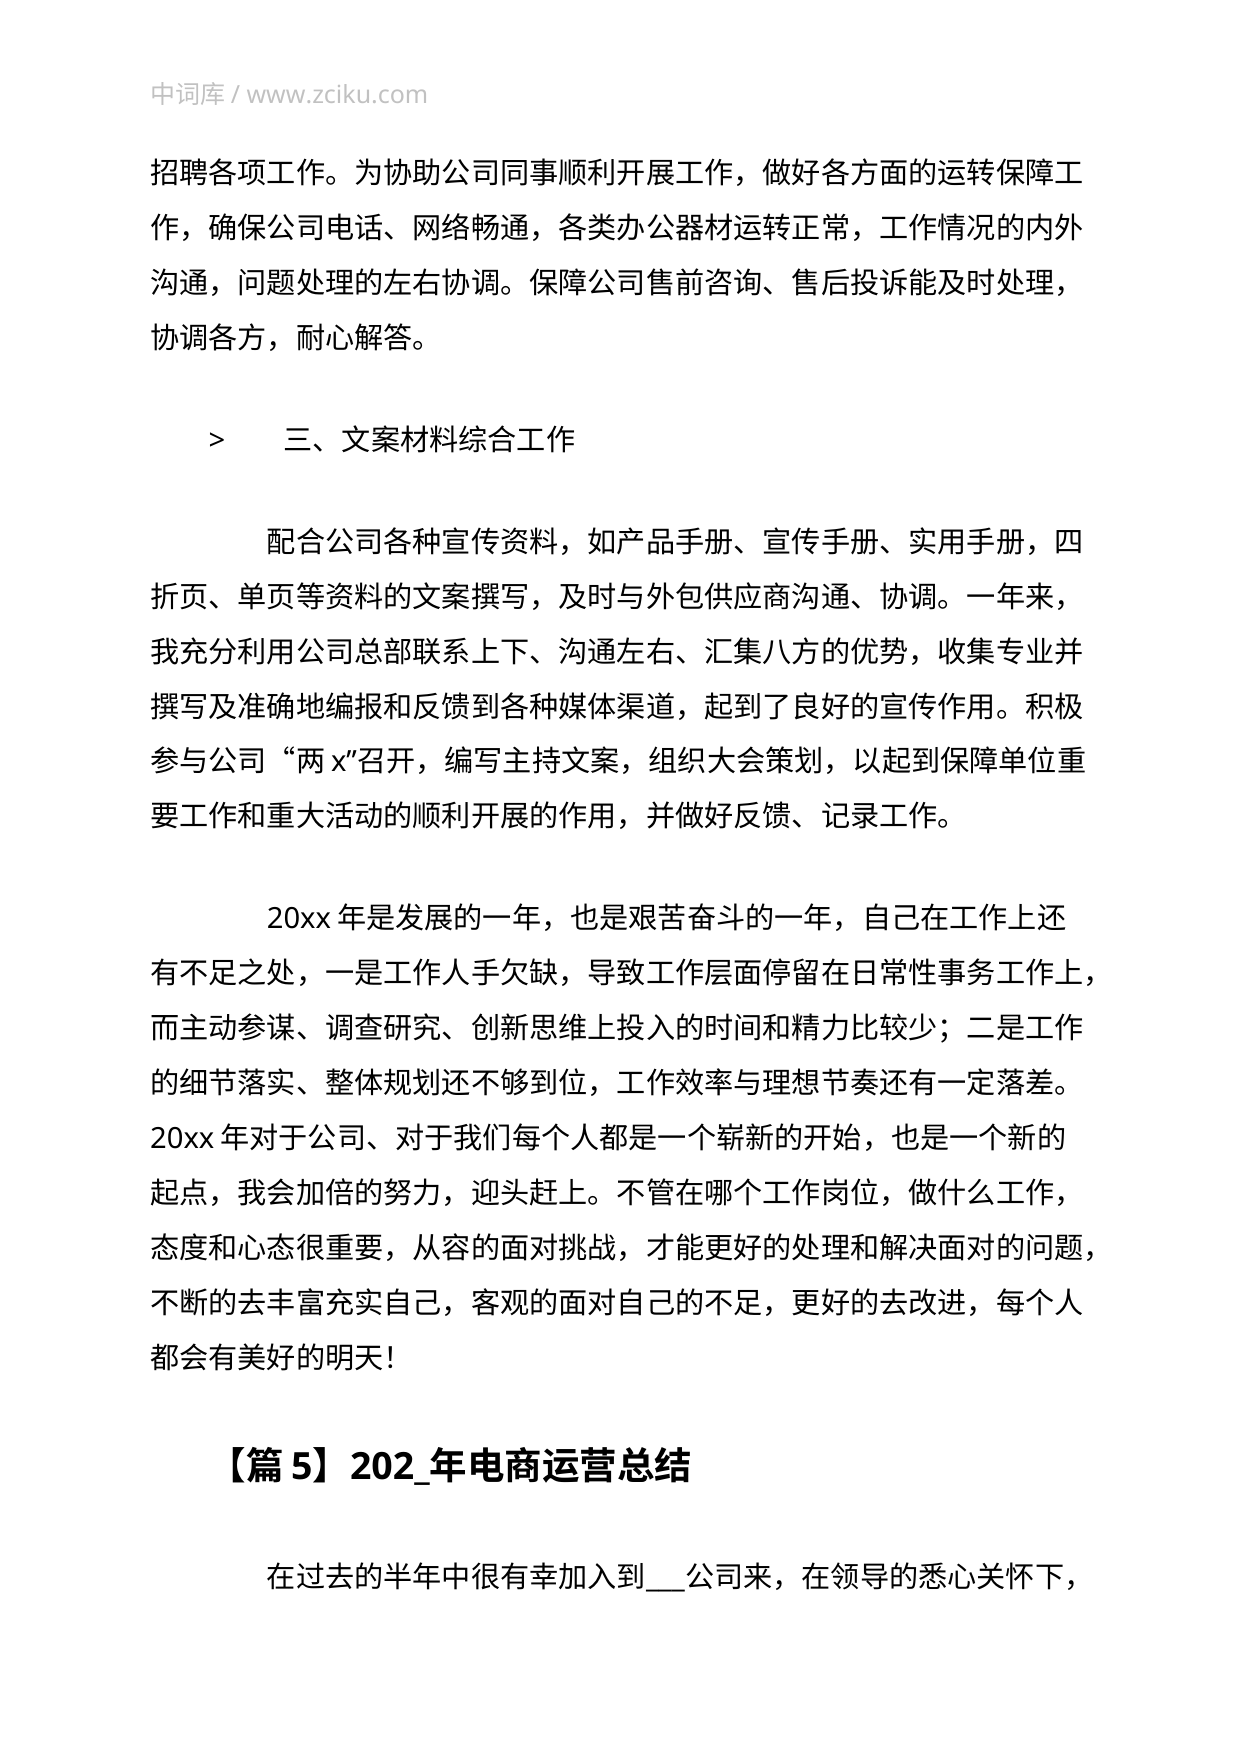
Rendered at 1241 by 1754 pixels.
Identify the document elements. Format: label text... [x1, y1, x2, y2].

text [150, 150, 1090, 357]
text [150, 1553, 1090, 1596]
text 配合公司各种宣传资料，如产品手册、宣传手册、实用手册，四折页、单页等资料的文案撰写，及时与外包供应商沟通、协调。一年来，我充分利用公司总部联系上下、沟通左右、汇集八方的优势，收集专业并撰写及准确地编报和反馈到各种媒体渠道，起到了良好的宣传作用。积极参与公司“两x”召开，编写主持文案，组织大会策划，以起到保障单位重要工作和重大活动的顺利开展的作用，并做好反馈、记录工作。 [150, 518, 1090, 835]
text 【篇5】202_年电商运营总结 [150, 1436, 1090, 1490]
text > 三、文案材料综合工作 [150, 416, 1090, 459]
text 20xx年是发展的一年，也是艰苦奋斗的一年，自己在工作上还有不足之处，一是工作人手欠缺，导致工作层面停留在日常性事务工作上，而主动参谋、调查研究、创新思维上投入的时间和精力比较少；二是工作的细节落实、整体规划还不够到位，工作效率与理想节奏还有一定落差。20xx年对于公司、对于我们每个人都是一个崭新的开始，也是一个新的起点，我会加倍的努力，迎头赶上。不管在哪个工作岗位，做什么工作，态度和心态很重要，从容的面对挑战，才能更好的处理和解决面对的问题，不断的去丰富充实自己，客观的面对自己的不足，更好的去改进，每个人都会有美好的明天！ [150, 895, 1090, 1376]
